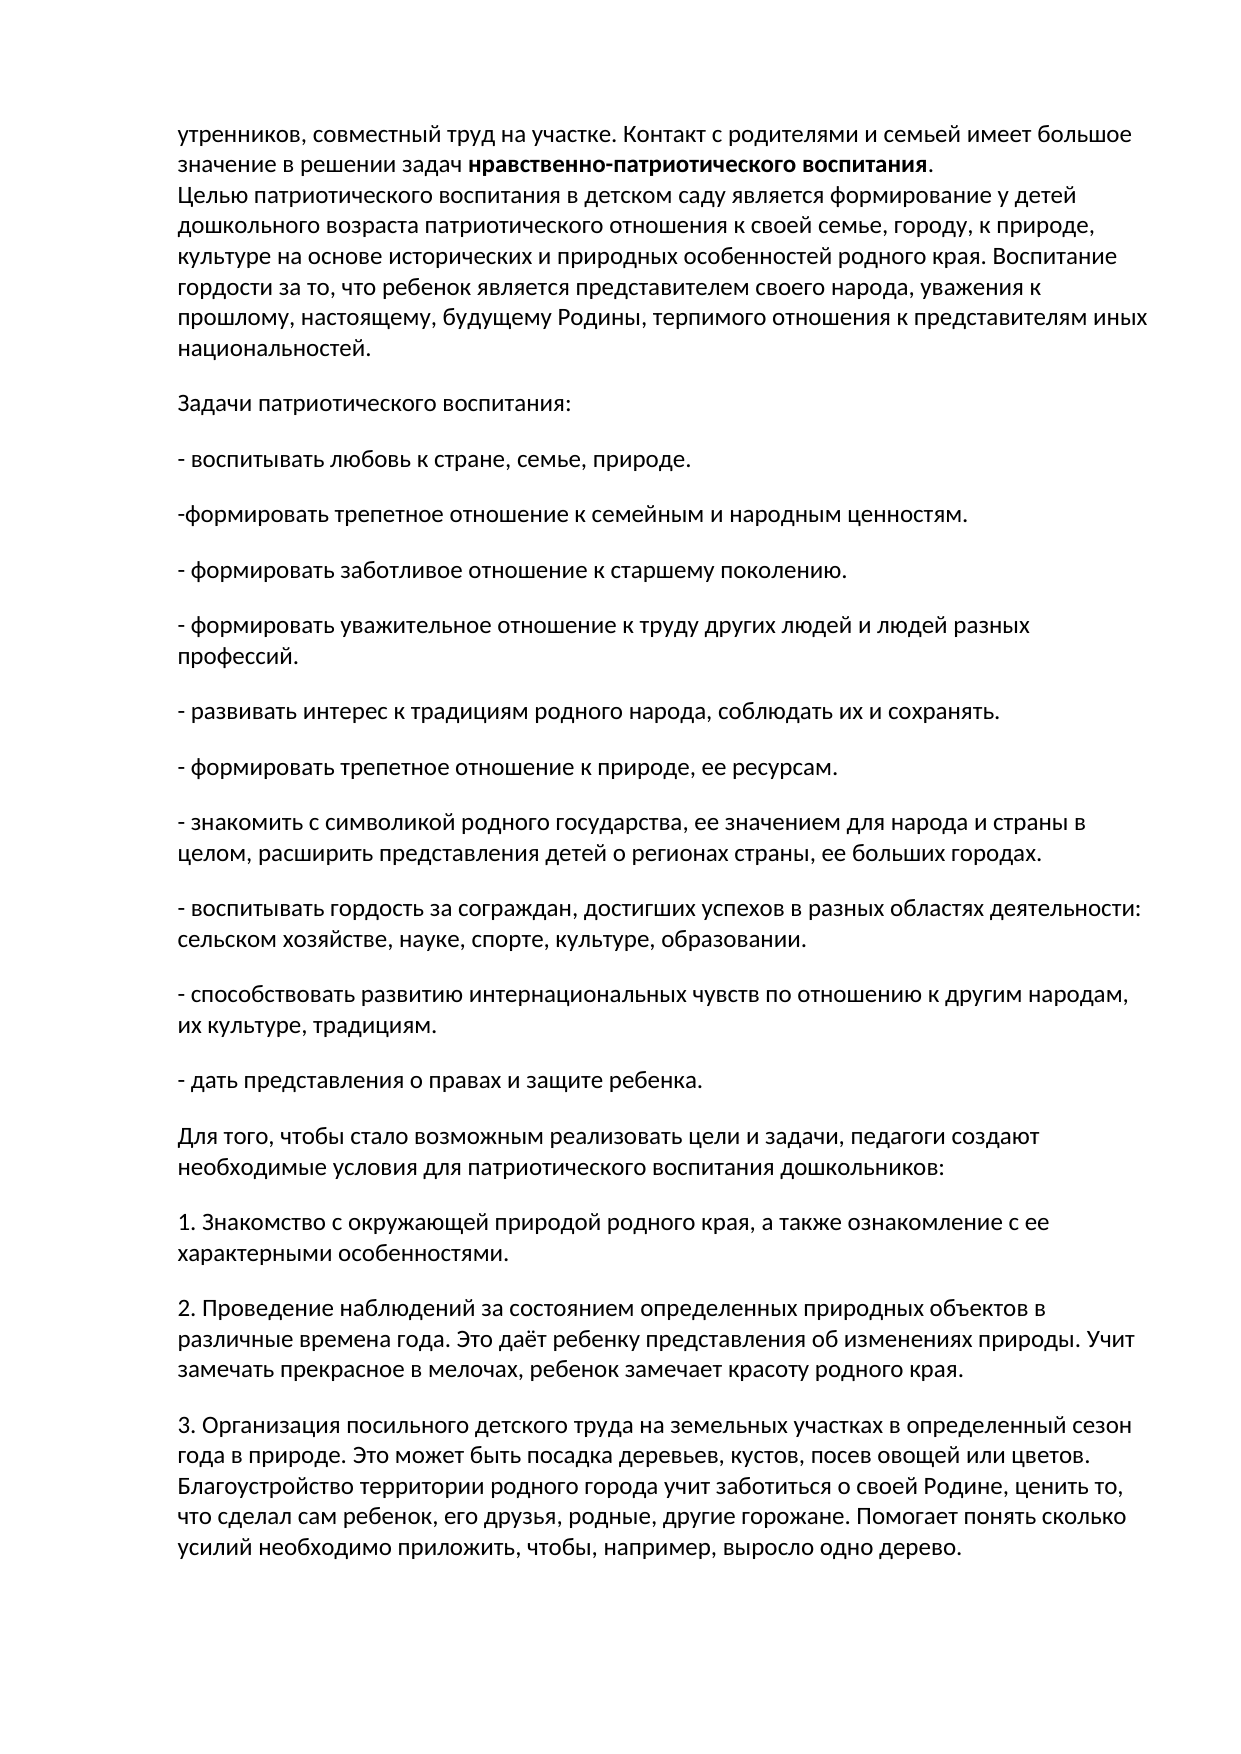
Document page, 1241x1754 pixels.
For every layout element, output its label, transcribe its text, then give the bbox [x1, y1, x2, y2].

text - развивать интерес к традициям родного народа, соблюдать их и сохранять. [177, 695, 1152, 726]
text 3. Организация посильного детского труда на земельных участках в определенный сезон года в природе. Это может быть посадка деревьев, кустов, посев овощей или цветов. Благоустройство территории родного города учит заботиться о своей Родине, ценить то, что сделал сам ребенок, его друзья, родные, другие горожане. Помогает понять сколько усилий необходимо приложить, чтобы, например, выросло одно дерево. [177, 1409, 1152, 1561]
text - знакомить с символикой родного государства, ее значением для народа и страны в целом, расширить представления детей о регионах страны, ее больших городах. [177, 806, 1152, 867]
text Задачи патриотического воспитания: [177, 387, 1152, 418]
text - воспитывать гордость за сограждан, достигших успехов в разных областях деятельности: сельском хозяйстве, науке, спорте, культуре, образовании. [177, 892, 1152, 953]
text - дать представления о правах и защите ребенка. [177, 1064, 1152, 1095]
text - воспитывать любовь к стране, семье, природе. [177, 443, 1152, 473]
text -формировать трепетное отношение к семейным и народным ценностям. [177, 498, 1152, 529]
text - формировать уважительное отношение к труду других людей и людей разных профессий. [177, 609, 1152, 670]
text Для того, чтобы стало возможным реализовать цели и задачи, педагоги создают необходимые условия для патриотического воспитания дошкольников: [177, 1120, 1152, 1181]
text Целью патриотического воспитания в детском саду является формирование у детей дошкольного возраста патриотического отношения к своей семье, городу, к природе, культуре на основе исторических и природных особенностей родного края. Воспитание гордости за то, что ребенок является представителем своего народа, уважения к прошлому, настоящему, будущему Родины, терпимого отношения к представителям иных национальностей. [177, 179, 1152, 362]
text 1. Знакомство с окружающей природой родного края, а также ознакомление с ее характерными особенностями. [177, 1206, 1152, 1267]
text - способствовать развитию интернациональных чувств по отношению к другим народам, их культуре, традициям. [177, 978, 1152, 1039]
text 2. Проведение наблюдений за состоянием определенных природных объектов в различные времена года. Это даёт ребенку представления об изменениях природы. Учит замечать прекрасное в мелочах, ребенок замечает красоту родного края. [177, 1292, 1152, 1384]
text - формировать заботливое отношение к старшему поколению. [177, 554, 1152, 584]
text - формировать трепетное отношение к природе, ее ресурсам. [177, 751, 1152, 781]
